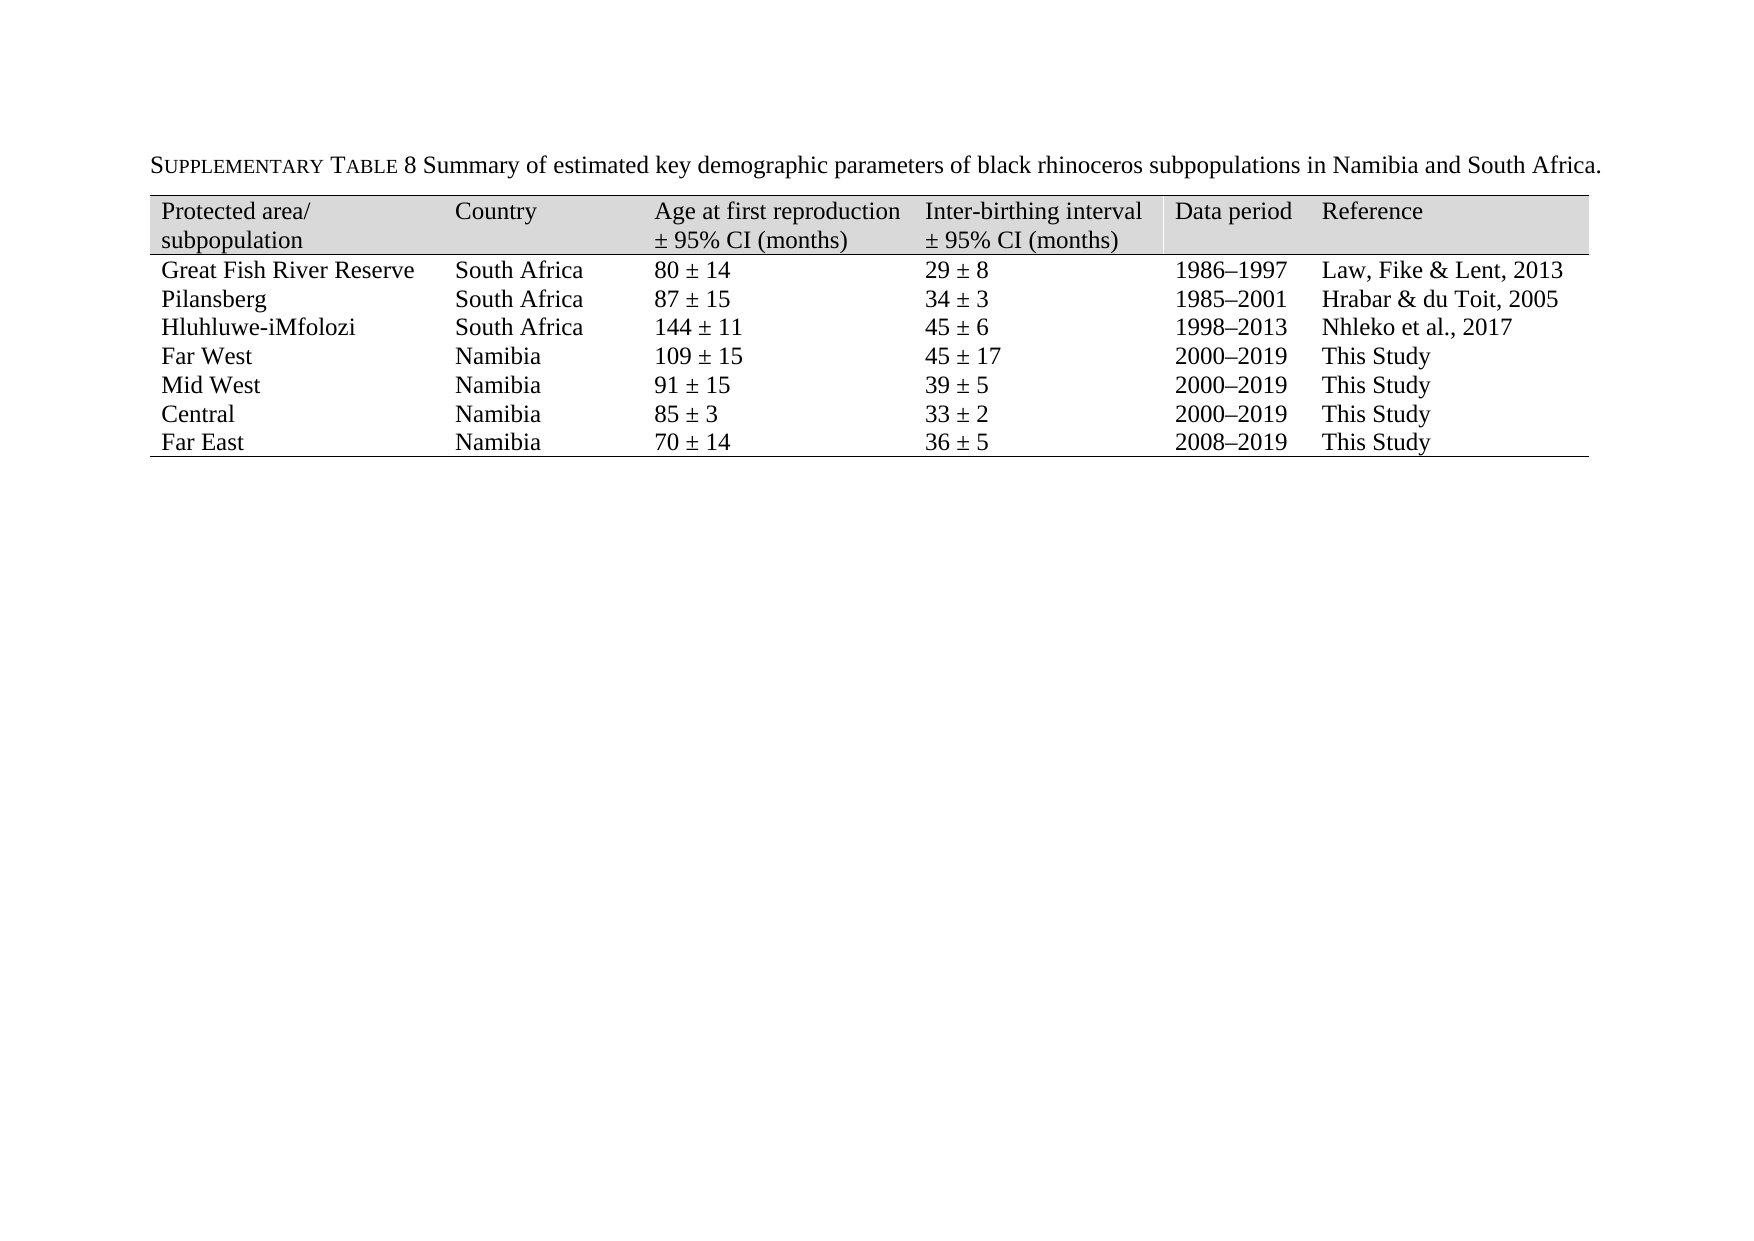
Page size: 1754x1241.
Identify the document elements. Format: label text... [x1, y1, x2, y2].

table_header Country [444, 196, 643, 254]
table_cell 144 ± 11 [643, 313, 914, 341]
table_header Protected area/ subpopulation [150, 196, 444, 254]
table_cell 87 ± 15 [643, 284, 914, 312]
table_header Data period [1164, 196, 1310, 254]
table_header Reference [1310, 196, 1589, 254]
table_cell 29 ± 8 [914, 255, 1163, 284]
table_cell 2000–2019 [1164, 399, 1310, 427]
table_cell South Africa [444, 284, 643, 312]
table_cell South Africa [444, 313, 643, 341]
table_cell 2000–2019 [1164, 341, 1310, 370]
table_cell 2000–2019 [1164, 370, 1310, 399]
table_cell This Study [1310, 341, 1589, 370]
table_cell 39 ± 5 [914, 370, 1163, 399]
table_cell This Study [1310, 399, 1589, 427]
table_cell 109 ± 15 [643, 341, 914, 370]
table_cell Hluhluwe-iMfolozi [150, 313, 444, 341]
table_cell 70 ± 14 [643, 428, 914, 456]
text Supplementary Table 8 Summary of estimated key demographic parameters of black rhinoceros subpopulations in Namibia and South Africa. [150, 150, 1604, 179]
table_cell 2008–2019 [1164, 428, 1310, 456]
table_cell 1986–1997 [1164, 255, 1310, 284]
table_cell 45 ± 6 [914, 313, 1163, 341]
table_cell 85 ± 3 [643, 399, 914, 427]
table_cell This Study [1310, 428, 1589, 456]
table_cell Mid West [150, 370, 444, 399]
table_cell South Africa [444, 255, 643, 284]
table_cell 1998–2013 [1164, 313, 1310, 341]
table_cell 34 ± 3 [914, 284, 1163, 312]
table_cell 45 ± 17 [914, 341, 1163, 370]
table_cell 91 ± 15 [643, 370, 914, 399]
table_cell 1985–2001 [1164, 284, 1310, 312]
table_cell Namibia [444, 399, 643, 427]
table_cell Central [150, 399, 444, 427]
table_header Inter-birthing interval ± 95% CI (months) [914, 196, 1163, 254]
table_cell Law, Fike & Lent, 2013 [1310, 255, 1589, 284]
table_cell Namibia [444, 370, 643, 399]
table_cell Nhleko et al., 2017 [1310, 313, 1589, 341]
table_cell Hrabar & du Toit, 2005 [1310, 284, 1589, 312]
table_header Age at first reproduction ± 95% CI (months) [643, 196, 914, 254]
table_cell Namibia [444, 341, 643, 370]
table_cell Namibia [444, 428, 643, 456]
table_cell Great Fish River Reserve [150, 255, 444, 284]
table_cell Far West [150, 341, 444, 370]
table_cell 80 ± 14 [643, 255, 914, 284]
table_cell Pilansberg [150, 284, 444, 312]
table_cell Far East [150, 428, 444, 456]
table_cell This Study [1310, 370, 1589, 399]
table_cell 33 ± 2 [914, 399, 1163, 427]
table_cell 36 ± 5 [914, 428, 1163, 456]
